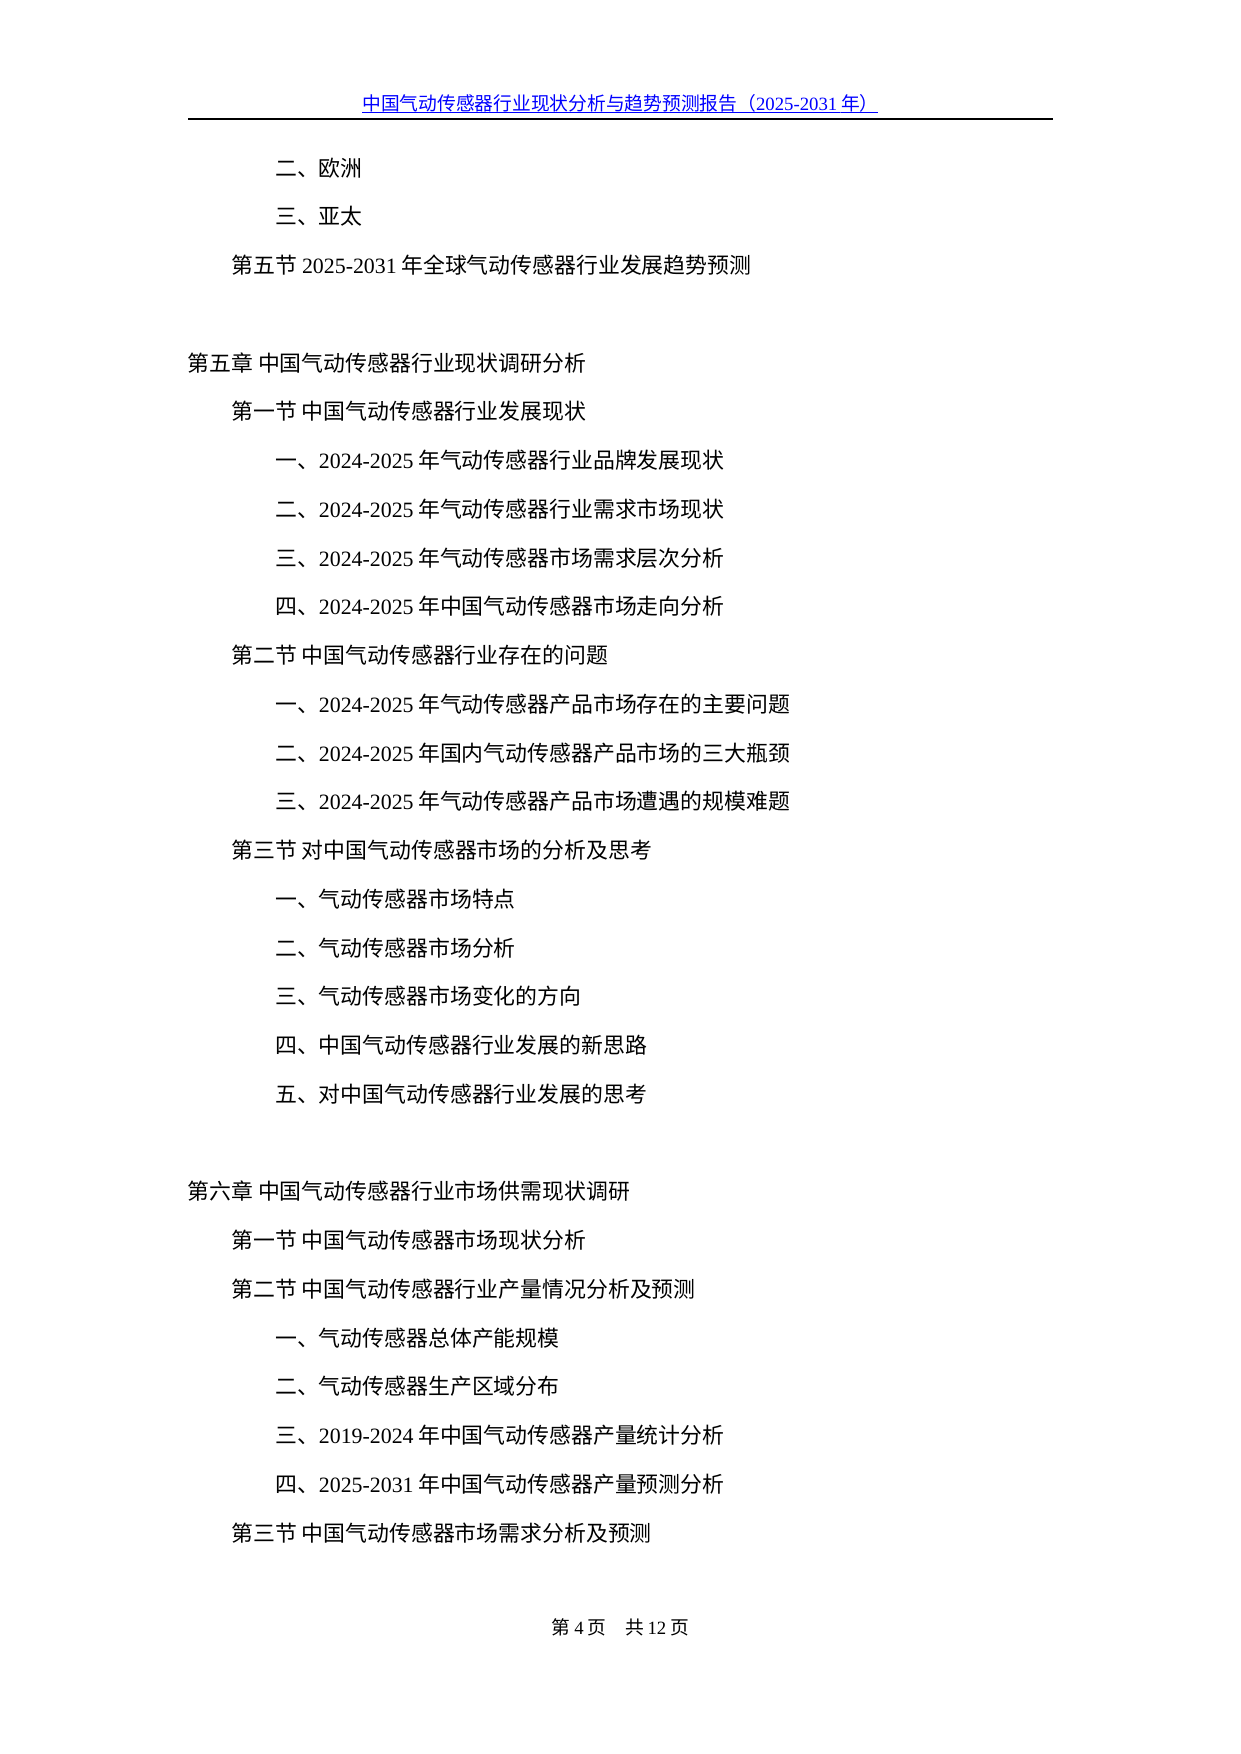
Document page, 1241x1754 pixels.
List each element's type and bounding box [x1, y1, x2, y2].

text [187, 150, 1053, 1548]
